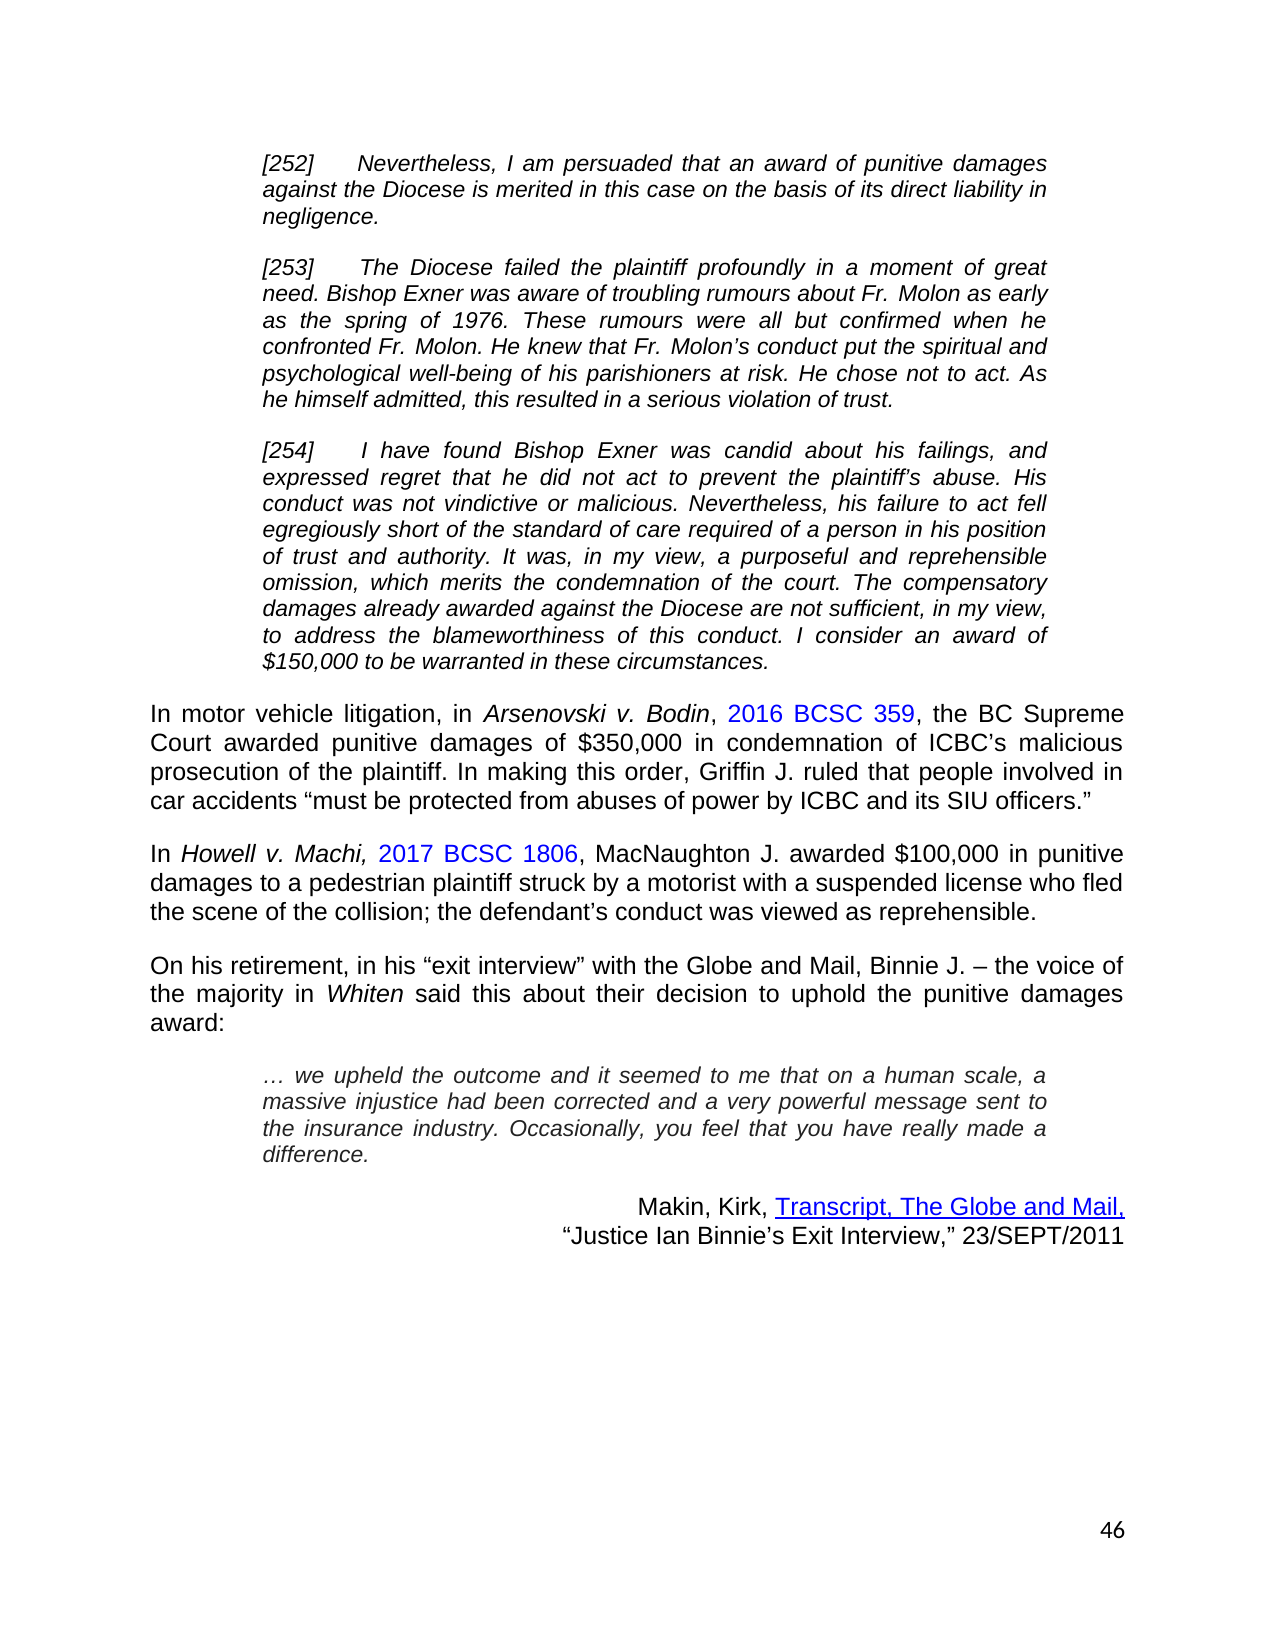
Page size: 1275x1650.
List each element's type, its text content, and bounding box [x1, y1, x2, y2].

text [252] Nevertheless, I am persuaded that an award of punitive damages against the Diocese is merited in this case on the basis of its direct liability in negligence. [262, 150, 1050, 229]
text [254] I have found Bishop Exner was candid about his failings, and expressed regret that he did not act to prevent the plaintiff’s abuse. His conduct was not vindictive or malicious. Nevertheless, his failure to act fell egregiously short of the standard of care required of a person in his position of trust and authority. It was, in my view, a purposeful and reprehensible omission, which merits the condemnation of the court. The compensatory damages already awarded against the Diocese are not sufficient, in my view, to address the blameworthiness of this conduct. I consider an award of $150,000 to be warranted in these circumstances. [262, 437, 1050, 674]
text In motor vehicle litigation, in Arsenovski v. Bodin, 2016 BCSC 359, the BC Supreme Court awarded punitive damages of $350,000 in condemnation of ICBC’s malicious prosecution of the plaintiff. In making this order, Griffin J. ruled that people involved in car accidents “must be protected from abuses of power by ICBC and its SIU officers.” [150, 699, 1125, 814]
text In Howell v. Machi, 2017 BCSC 1806, MacNaughton J. awarded $100,000 in punitive damages to a pedestrian plaintiff struck by a motorist with a suspended license who fled the scene of the collision; the defendant’s conduct was viewed as reprehensible. [150, 839, 1125, 926]
text … we upheld the outcome and it seemed to me that on a human scale, a massive injustice had been corrected and a very powerful message sent to the insurance industry. Occasionally, you feel that you have really made a difference. [262, 1062, 1050, 1167]
text Makin, Kirk, Transcript, The Globe and Mail, “Justice Ian Binnie’s Exit Interview,” 23/SEPT/2011 [262, 1192, 1125, 1250]
text [253] The Diocese failed the plaintiff profoundly in a moment of great need. Bishop Exner was aware of troubling rumours about Fr. Molon as early as the spring of 1976. These rumours were all but confirmed when he confronted Fr. Molon. He knew that Fr. Molon’s conduct put the spiritual and psychological well-being of his parishioners at risk. He chose not to act. As he himself admitted, this resulted in a serious violation of trust. [262, 254, 1050, 412]
text On his retirement, in his “exit interview” with the Globe and Mail, Binnie J. – the voice of the majority in Whiten said this about their decision to uphold the punitive damages award: [150, 951, 1125, 1037]
